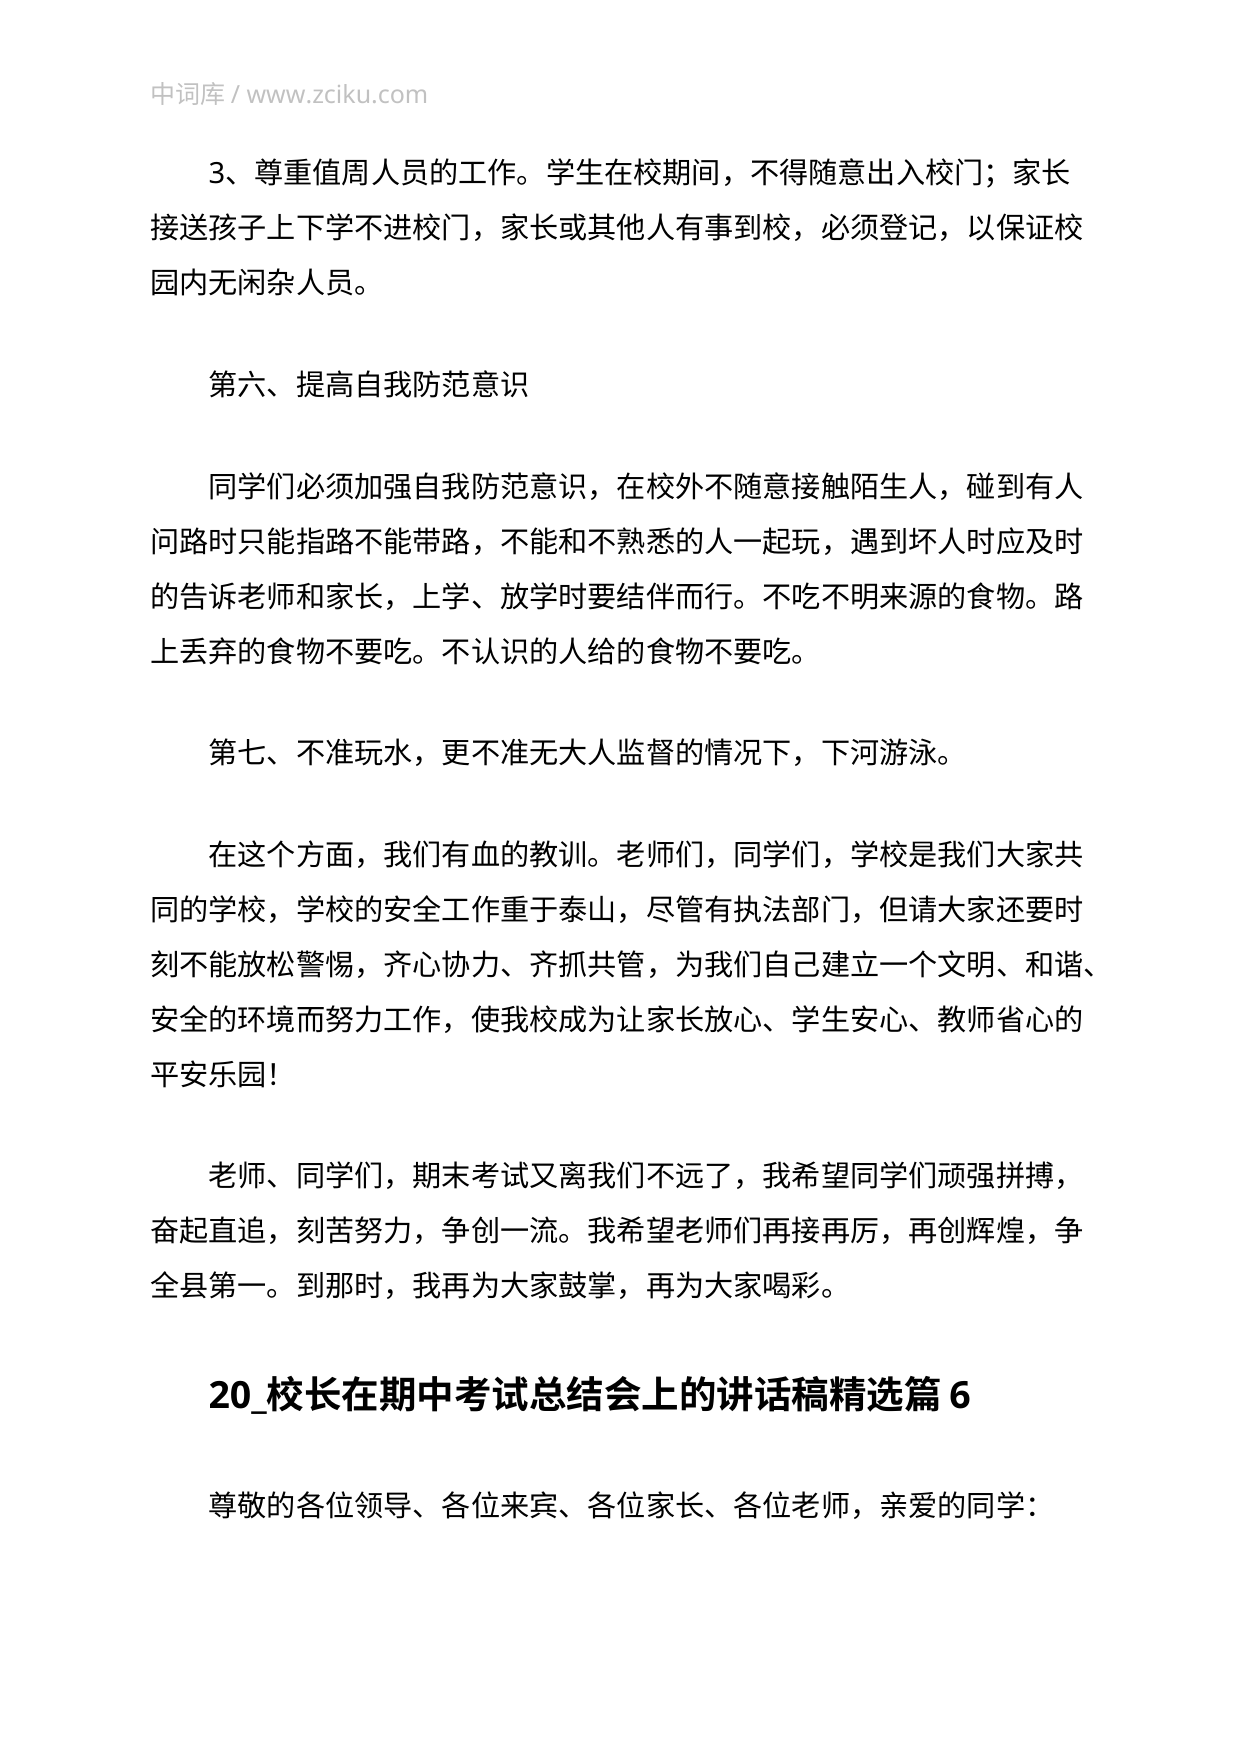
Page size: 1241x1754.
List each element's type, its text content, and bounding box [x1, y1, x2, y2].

text 尊敬的各位领导、各位来宾、各位家长、各位老师，亲爱的同学： [150, 1482, 1090, 1524]
text 在这个方面，我们有血的教训。老师们，同学们，学校是我们大家共同的学校，学校的安全工作重于泰山，尽管有执法部门，但请大家还要时刻不能放松警惕，齐心协力、齐抓共管，为我们自己建立一个文明、和谐、安全的环境而努力工作，使我校成为让家长放心、学生安心、教师省心的平安乐园！ [150, 832, 1090, 1093]
text 第七、不准玩水，更不准无大人监督的情况下，下河游泳。 [150, 730, 1090, 772]
text 3、尊重值周人员的工作。学生在校期间，不得随意出入校门；家长接送孩子上下学不进校门，家长或其他人有事到校，必须登记，以保证校园内无闲杂人员。 [150, 150, 1090, 302]
text 20_校长在期中考试总结会上的讲话稿精选篇6 [150, 1364, 1090, 1419]
text 第六、提高自我防范意识 [150, 362, 1090, 404]
text 老师、同学们，期末考试又离我们不远了，我希望同学们顽强拼搏，奋起直追，刻苦努力，争创一流。我希望老师们再接再厉，再创辉煌，争全县第一。到那时，我再为大家鼓掌，再为大家喝彩。 [150, 1153, 1090, 1305]
text 同学们必须加强自我防范意识，在校外不随意接触陌生人，碰到有人问路时只能指路不能带路，不能和不熟悉的人一起玩，遇到坏人时应及时的告诉老师和家长，上学、放学时要结伴而行。不吃不明来源的食物。路上丢弃的食物不要吃。不认识的人给的食物不要吃。 [150, 463, 1090, 670]
